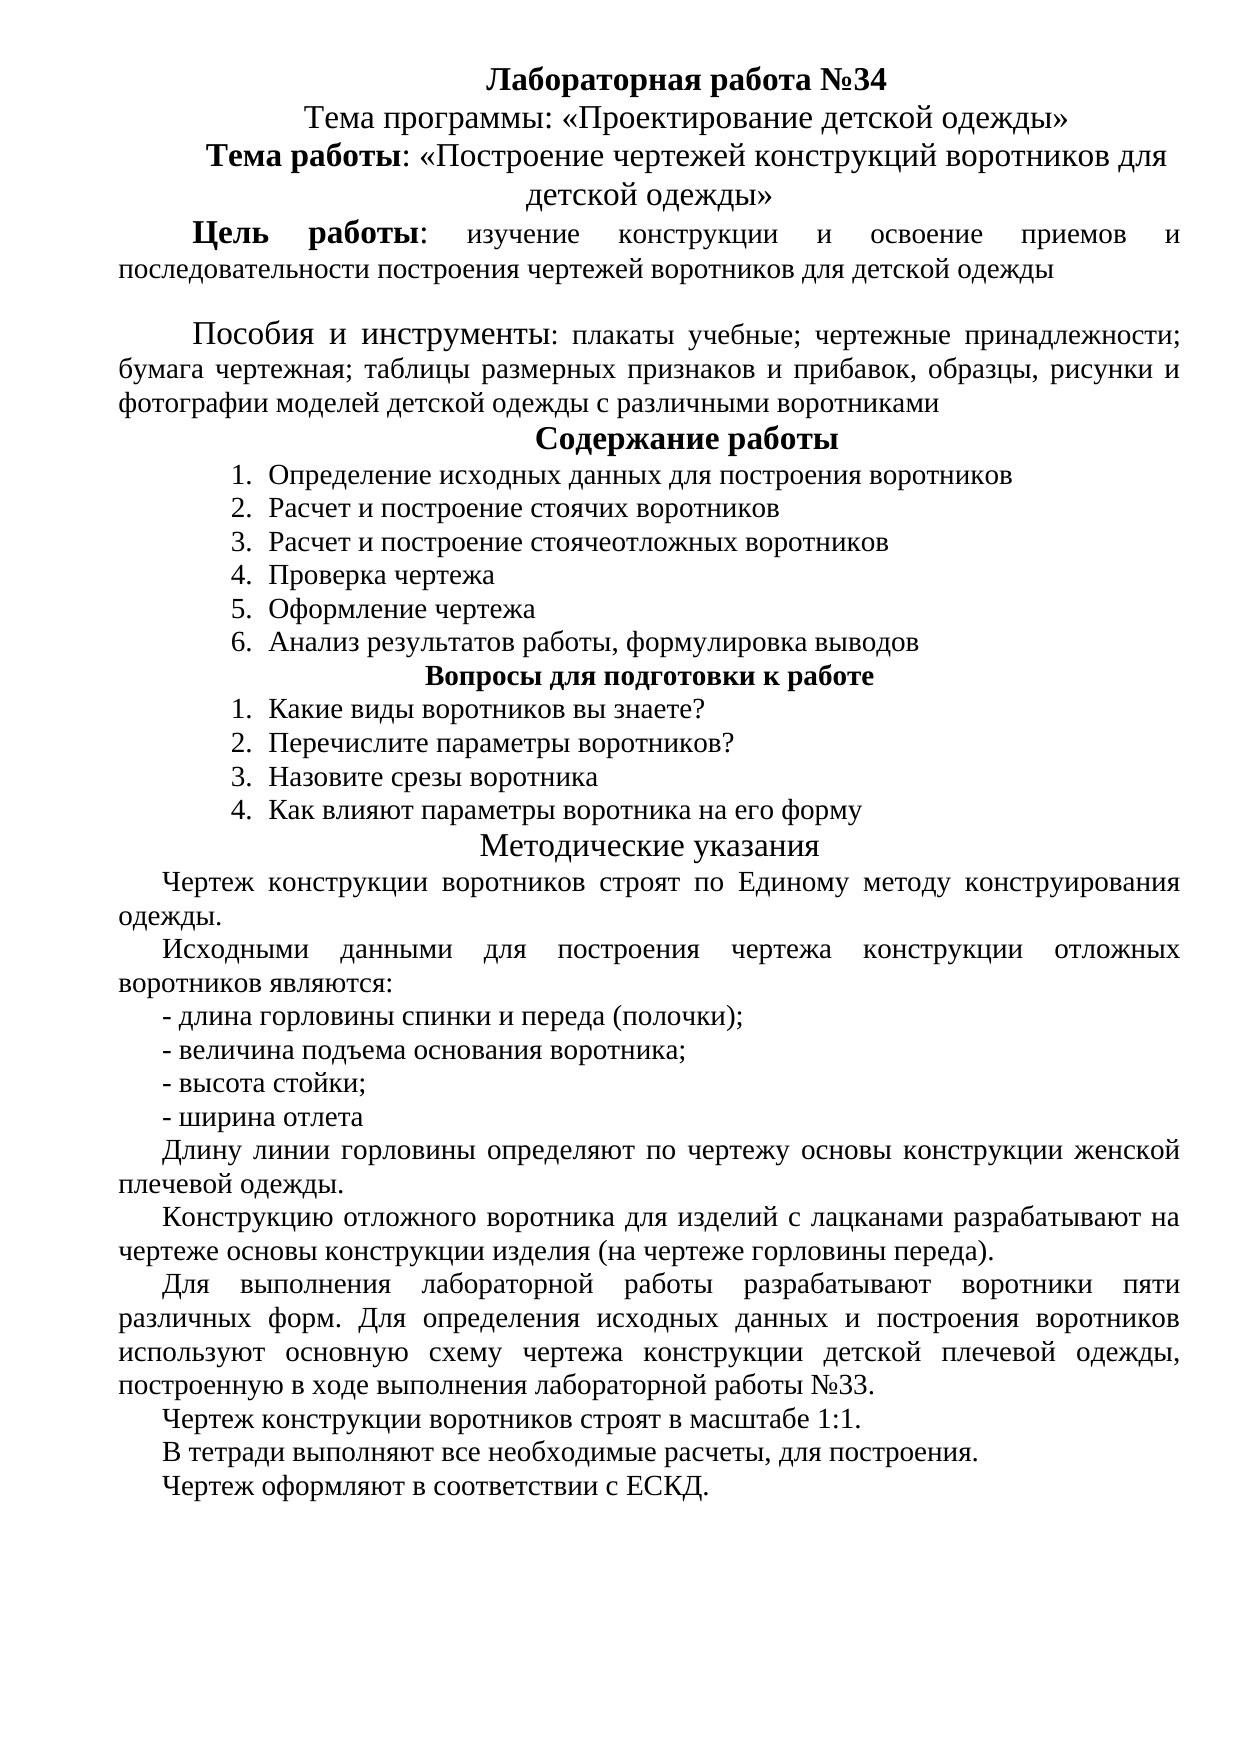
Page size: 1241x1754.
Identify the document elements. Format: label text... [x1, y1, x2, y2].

text Содержание работы [118, 418, 1181, 457]
list Расчет и построение стоячеотложных воротников [231, 524, 1181, 557]
list Определение исходных данных для построения воротников [231, 457, 1181, 490]
list Какие виды воротников вы знаете? [231, 692, 1181, 725]
text Тема программы: «Проектирование детской одежды» [118, 97, 1181, 136]
text Лабораторная работа №34 [118, 59, 1181, 97]
text Тема работы: «Построение чертежей конструкций воротников для детской одежды» [118, 136, 1181, 212]
text Цель работы: изучение конструкции и освоение приемов и последовательности построения чертежей воротников для детской одежды [118, 212, 1181, 284]
text - ширина отлета [118, 1099, 1181, 1132]
text Длину линии горловины определяют по чертежу основы конструкции женской плечевой одежды. [118, 1132, 1181, 1199]
text Вопросы для подготовки к работе [118, 658, 1181, 692]
text Чертеж конструкции воротников строят по Единому методу конструирования одежды. [118, 864, 1181, 931]
text Исходными данными для построения чертежа конструкции отложных воротников являются: [118, 931, 1181, 998]
text - величина подъема основания воротника; [118, 1032, 1181, 1065]
list Перечислите параметры воротников? [231, 725, 1181, 759]
text Конструкцию отложного воротника для изделий с лацканами разрабатывают на чертеже основы конструкции изделия (на чертеже горловины переда). [118, 1199, 1181, 1267]
list Как влияют параметры воротника на его форму [231, 792, 1181, 826]
text Пособия и инструменты: плакаты учебные; чертежные принадлежности; бумага чертежная; таблицы размерных признаков и прибавок, образцы, рисунки и фотографии моделей детской одежды с различными воротниками [118, 313, 1181, 418]
text Чертеж конструкции воротников строят в масштабе 1:1. [118, 1401, 1181, 1434]
text Для выполнения лабораторной работы разрабатывают воротники пяти различных форм. Для определения исходных данных и построения воротников используют основную схему чертежа конструкции детской плечевой одежды, построенную в ходе выполнения лабораторной работы №33. [118, 1267, 1181, 1401]
text - высота стойки; [118, 1065, 1181, 1099]
list Проверка чертежа [231, 557, 1181, 591]
text В тетради выполняют все необходимые расчеты, для построения. [118, 1434, 1181, 1468]
list Оформление чертежа [231, 591, 1181, 624]
list Расчет и построение стоячих воротников [231, 490, 1181, 524]
list Назовите срезы воротника [231, 759, 1181, 792]
text Чертеж оформляют в соответствии с ЕСКД. [118, 1468, 1181, 1501]
list Анализ результатов работы, формулировка выводов [231, 624, 1181, 658]
text - длина горловины спинки и переда (полочки); [118, 998, 1181, 1032]
text Методические указания [118, 826, 1181, 864]
